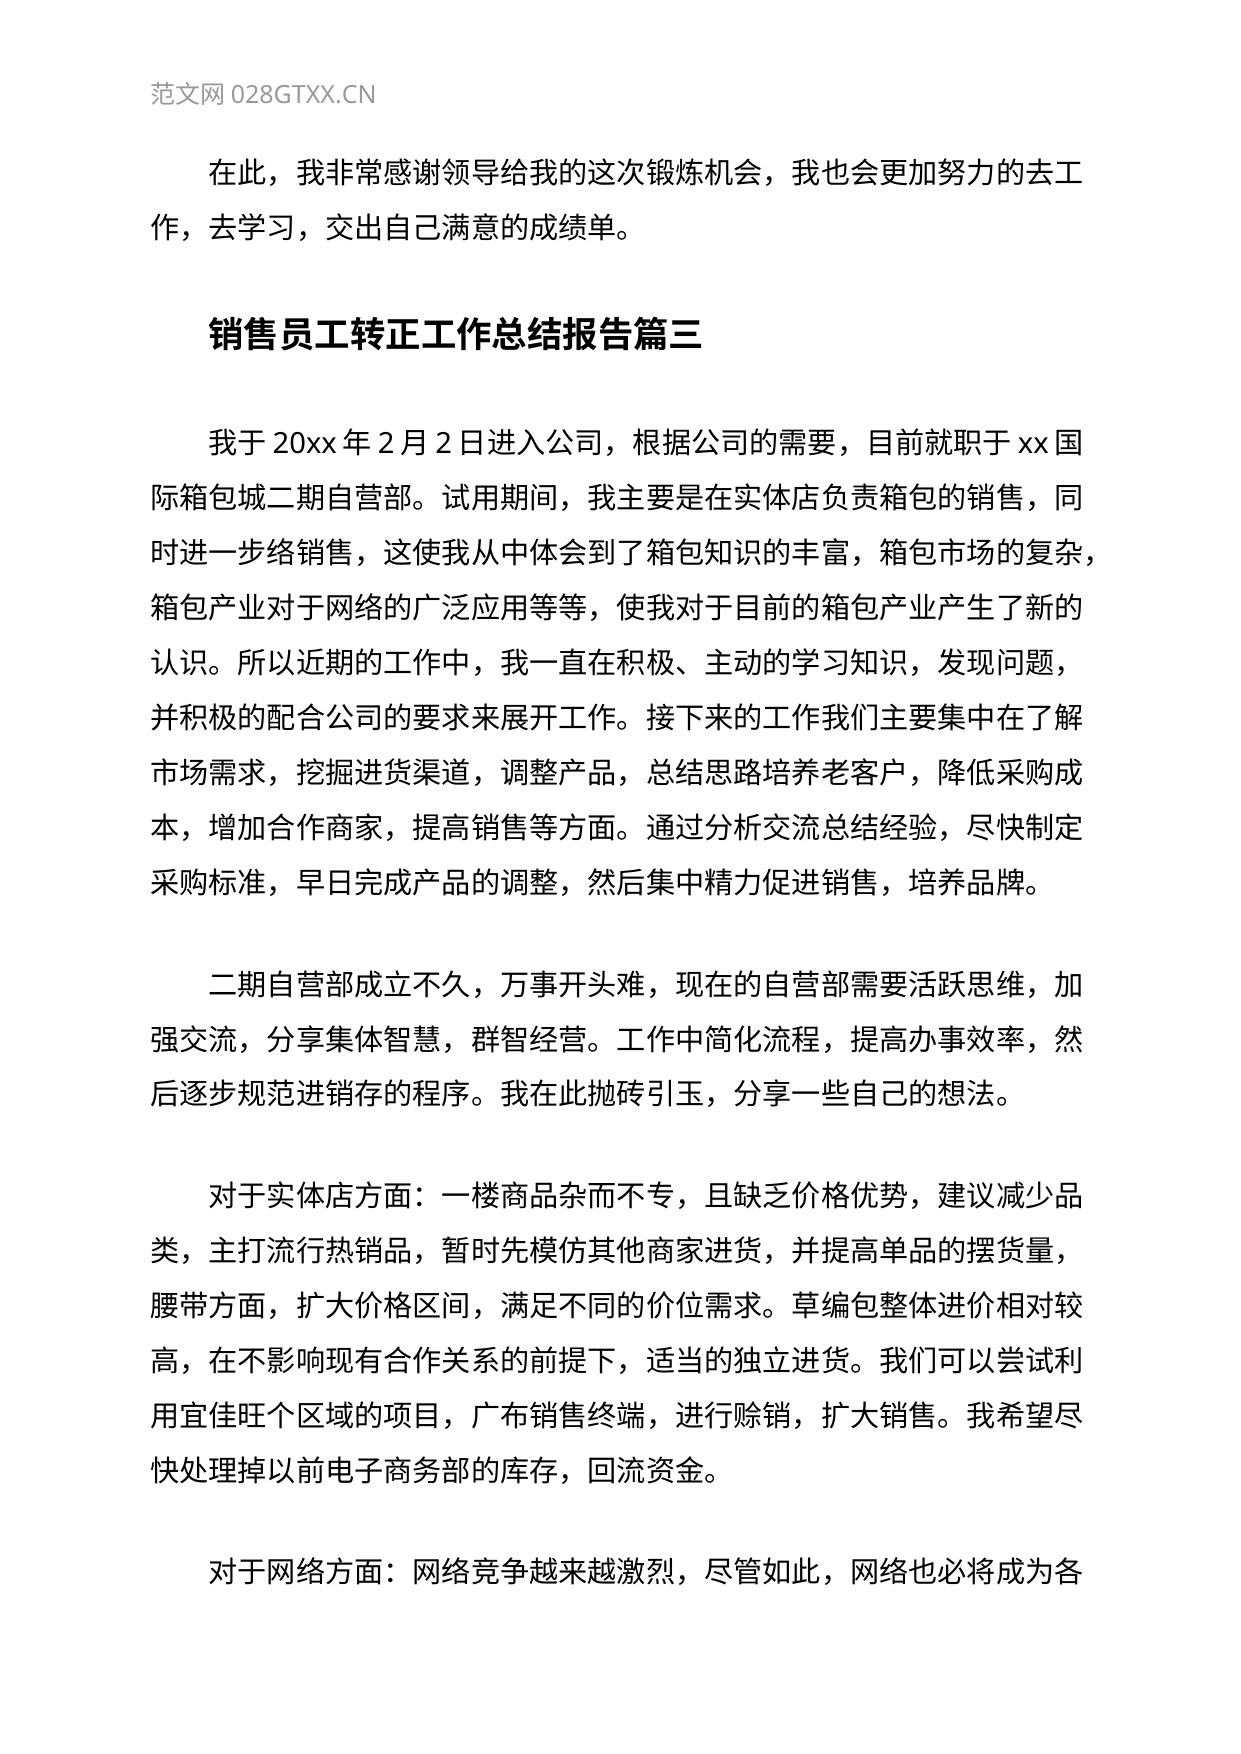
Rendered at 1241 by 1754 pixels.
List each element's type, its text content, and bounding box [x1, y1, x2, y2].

text 我于20xx年2月2日进入公司，根据公司的需要，目前就职于xx国际箱包城二期自营部。试用期间，我主要是在实体店负责箱包的销售，同时进一步络销售，这使我从中体会到了箱包知识的丰富，箱包市场的复杂，箱包产业对于网络的广泛应用等等，使我对于目前的箱包产业产生了新的认识。所以近期的工作中，我一直在积极、主动的学习知识，发现问题，并积极的配合公司的要求来展开工作。接下来的工作我们主要集中在了解市场需求，挖掘进货渠道，调整产品，总结思路培养老客户，降低采购成本，增加合作商家，提高销售等方面。通过分析交流总结经验，尽快制定采购标准，早日完成产品的调整，然后集中精力促进销售，培养品牌。 [150, 420, 1090, 902]
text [150, 1549, 1090, 1591]
text 销售员工转正工作总结报告篇三 [150, 307, 1090, 358]
text 对于实体店方面：一楼商品杂而不专，且缺乏价格优势，建议减少品类，主打流行热销品，暂时先模仿其他商家进货，并提高单品的摆货量，腰带方面，扩大价格区间，满足不同的价位需求。草编包整体进价相对较高，在不影响现有合作关系的前提下，适当的独立进货。我们可以尝试利用宜佳旺个区域的项目，广布销售终端，进行赊销，扩大销售。我希望尽快处理掉以前电子商务部的库存，回流资金。 [150, 1173, 1090, 1489]
text 在此，我非常感谢领导给我的这次锻炼机会，我也会更加努力的去工作，去学习，交出自己满意的成绩单。 [150, 150, 1090, 247]
text 二期自营部成立不久，万事开头难，现在的自营部需要活跃思维，加强交流，分享集体智慧，群智经营。工作中简化流程，提高办事效率，然后逐步规范进销存的程序。我在此抛砖引玉，分享一些自己的想法。 [150, 961, 1090, 1113]
